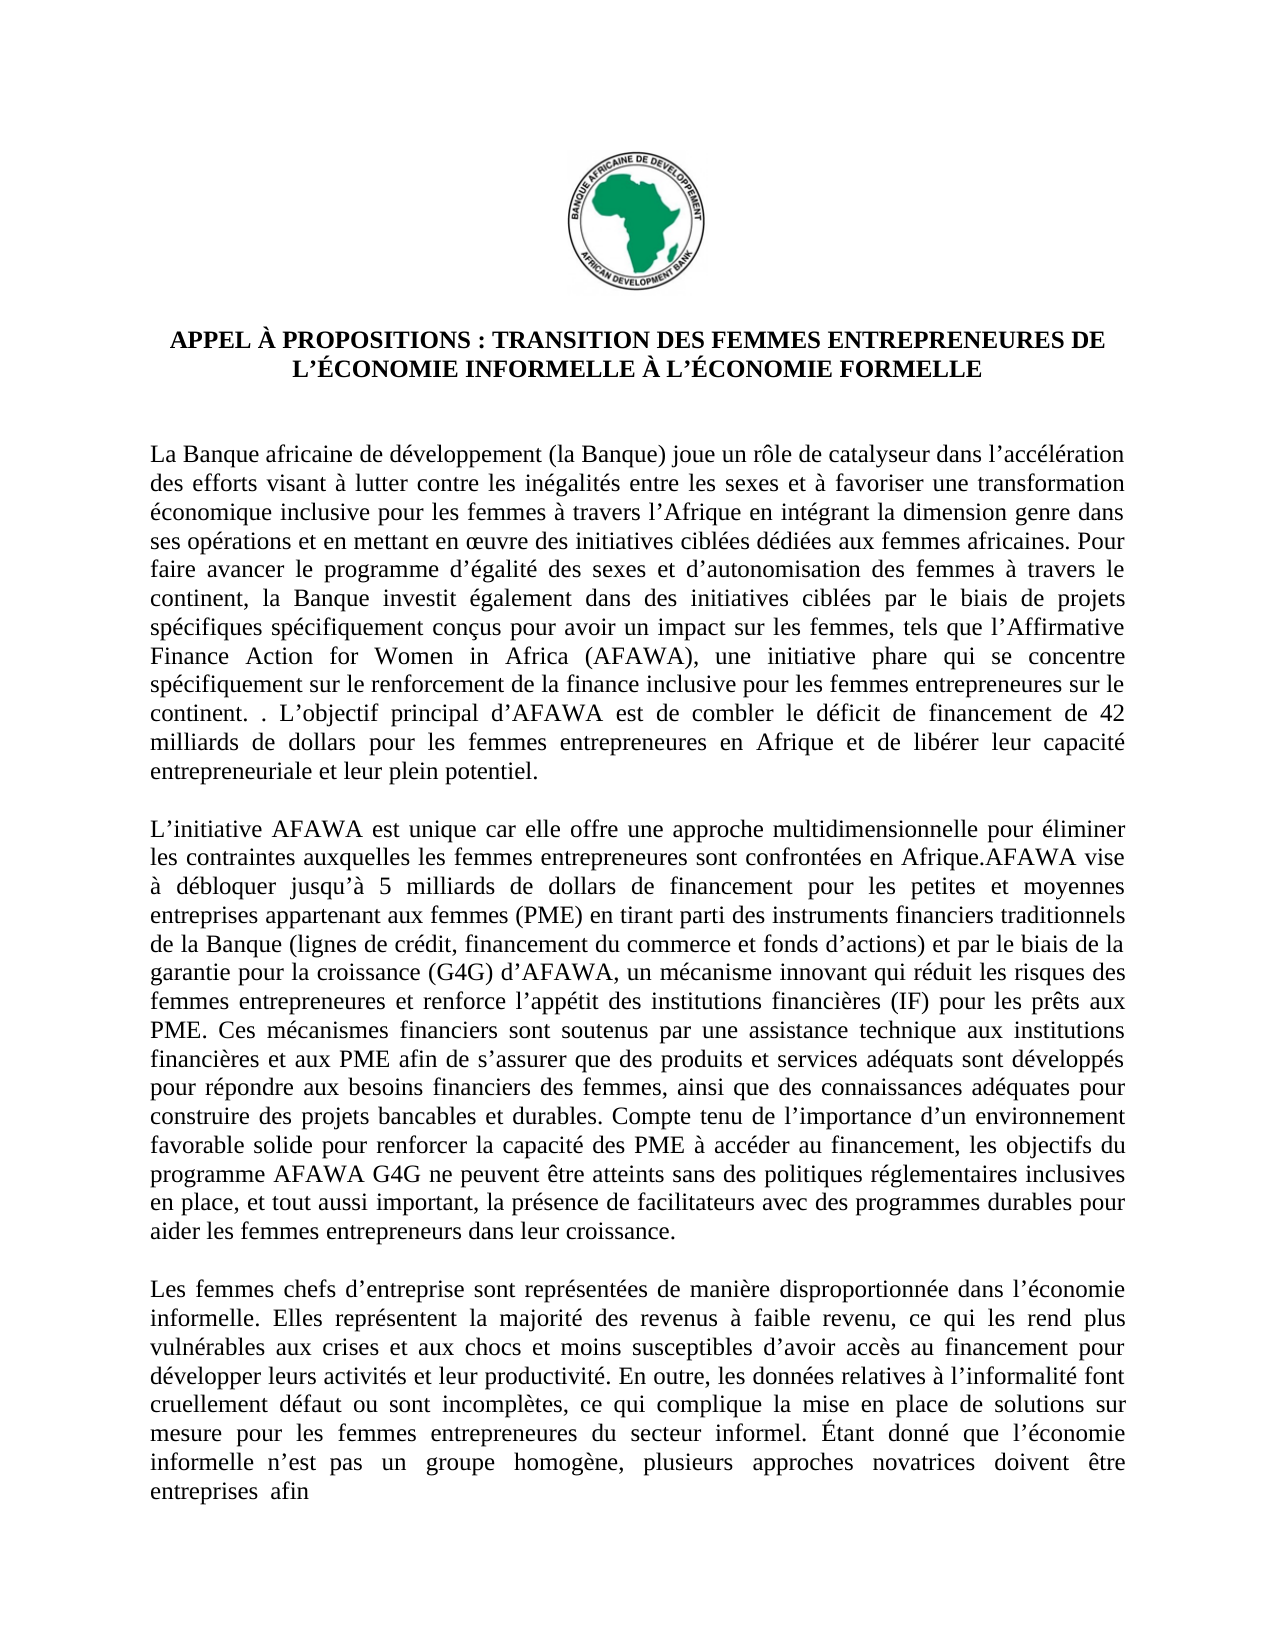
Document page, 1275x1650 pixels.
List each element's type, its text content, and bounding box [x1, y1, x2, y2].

text APPEL À PROPOSITIONS : TRANSITION DES FEMMES ENTREPRENEURES DE L’ÉCONOMIE INFORMELLE À L’ÉCONOMIE FORMELLE [169, 325, 1125, 383]
text Les femmes chefs d’entreprise sont représentées de manière disproportionnée dans l’économie informelle. Elles représentent la majorité des revenus à faible revenu, ce qui les rend plus vulnérables aux crises et aux chocs et moins susceptibles d’avoir accès au financement pour développer leurs activités et leur productivité. En outre, les données relatives à l’informalité font cruellement défaut ou sont incomplètes, ce qui complique la mise en place de solutions sur mesure pour les femmes entrepreneures du secteur informel. Étant donné que l’économie informelle n’est pas un groupe homogène, plusieurs approches novatrices doivent être entreprises afin [150, 1274, 1126, 1504]
text L’initiative AFAWA est unique car elle offre une approche multidimensionnelle pour éliminer les contraintes auxquelles les femmes entrepreneures sont confrontées en Afrique.AFAWA vise à débloquer jusqu’à 5 milliards de dollars de financement pour les petites et moyennes entreprises appartenant aux femmes (PME) en tirant parti des instruments financiers traditionnels de la Banque (lignes de crédit, financement du commerce et fonds d’actions) et par le biais de la garantie pour la croissance (G4G) d’AFAWA, un mécanisme innovant qui réduit les risques des femmes entrepreneures et renforce l’appétit des institutions financières (IF) pour les prêts aux PME. Ces mécanismes financiers sont soutenus par une assistance technique aux institutions financières et aux PME afin de s’assurer que des produits et services adéquats sont développés pour répondre aux besoins financiers des femmes, ainsi que des connaissances adéquates pour construire des projets bancables et durables. Compte tenu de l’importance d’un environnement favorable solide pour renforcer la capacité des PME à accéder au financement, les objectifs du programme AFAWA G4G ne peuvent être atteints sans des politiques réglementaires inclusives en place, et tout aussi important, la présence de facilitateurs avec des programmes durables pour aider les femmes entrepreneurs dans leur croissance. [150, 814, 1126, 1245]
picture [567, 150, 708, 296]
text La Banque africaine de développement (la Banque) joue un rôle de catalyseur dans l’accélération des efforts visant à lutter contre les inégalités entre les sexes et à favoriser une transformation économique inclusive pour les femmes à travers l’Afrique en intégrant la dimension genre dans ses opérations et en mettant en œuvre des initiatives ciblées dédiées aux femmes africaines. Pour faire avancer le programme d’égalité des sexes et d’autonomisation des femmes à travers le continent, la Banque investit également dans des initiatives ciblées par le biais de projets spécifiques spécifiquement conçus pour avoir un impact sur les femmes, tels que l’Affirmative Finance Action for Women in Africa (AFAWA), une initiative phare qui se concentre spécifiquement sur le renforcement de la finance inclusive pour les femmes entrepreneures sur le continent. . L’objectif principal d’AFAWA est de combler le déficit de financement de 42 milliards de dollars pour les femmes entrepreneures en Afrique et de libérer leur capacité entrepreneuriale et leur plein potentiel. [150, 439, 1126, 784]
